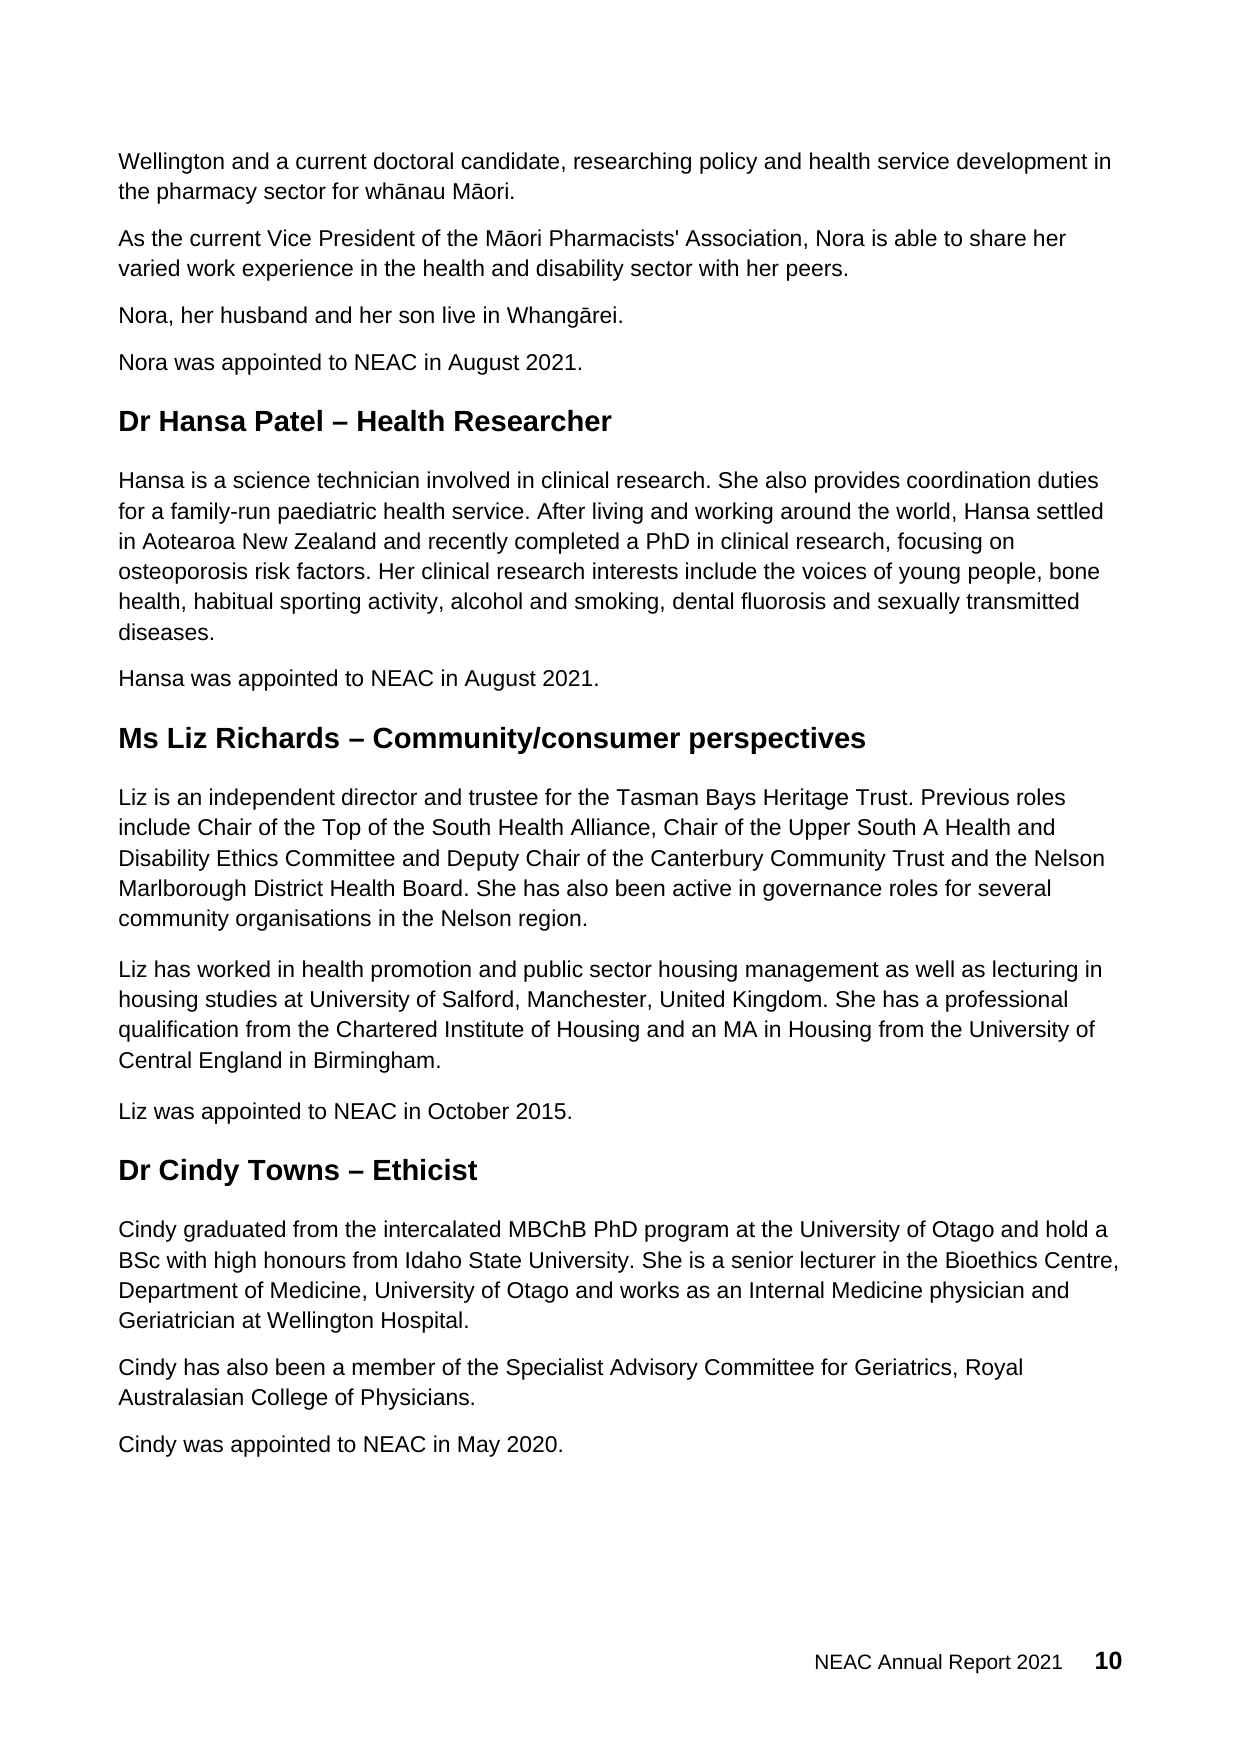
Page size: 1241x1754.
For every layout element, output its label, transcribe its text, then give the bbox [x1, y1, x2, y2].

text Liz is an independent director and trustee for the Tasman Bays Heritage Trust. Previous roles include Chair of the Top of the South Health Alliance, Chair of the Upper South A Health and Disability Ethics Committee and Deputy Chair of the Canterbury Community Trust and the Nelson Marlborough District Health Board. She has also been active in governance roles for several community organisations in the Nelson region. [118, 784, 1122, 931]
text Cindy graduated from the intercalated MBChB PhD program at the University of Otago and hold a BSc with high honours from Idaho State University. She is a senior lecturer in the Bioethics Centre, Department of Medicine, University of Otago and works as an Internal Medicine physician and Geriatrician at Wellington Hospital. [118, 1216, 1122, 1333]
subtitle Dr Hansa Patel – Health Researcher [118, 404, 1122, 437]
text Hansa was appointed to NEAC in August 2021. [118, 665, 1122, 692]
text Liz was appointed to NEAC in October 2015. [118, 1098, 1122, 1124]
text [118, 148, 1122, 204]
text Nora, her husband and her son live in Whangārei. [118, 302, 1122, 328]
text Hansa is a science technician involved in clinical research. She also provides coordination duties for a family-run paediatric health service. After living and working around the world, Hansa settled in Aotearoa New Zealand and recently completed a PhD in clinical research, focusing on osteoporosis risk factors. Her clinical research interests include the voices of young people, bone health, habitual sporting activity, alcohol and smoking, dental fluorosis and sexually transmitted diseases. [118, 467, 1122, 645]
text Liz has worked in health promotion and public sector housing management as well as lecturing in housing studies at University of Salford, Manchester, United Kingdom. She has a professional qualification from the Chartered Institute of Housing and an MA in Housing from the University of Central England in Birmingham. [118, 956, 1122, 1073]
text Cindy was appointed to NEAC in May 2020. [118, 1431, 1122, 1457]
text As the current Vice President of the Māori Pharmacists' Association, Nora is able to share her varied work experience in the health and disability sector with her peers. [118, 225, 1122, 281]
text Nora was appointed to NEAC in August 2021. [118, 349, 1122, 375]
subtitle Ms Liz Richards – Community/consumer perspectives [118, 721, 1122, 754]
subtitle Dr Cindy Towns – Ethicist [118, 1153, 1122, 1186]
text Cindy has also been a member of the Specialist Advisory Committee for Geriatrics, Royal Australasian College of Physicians. [118, 1354, 1122, 1411]
